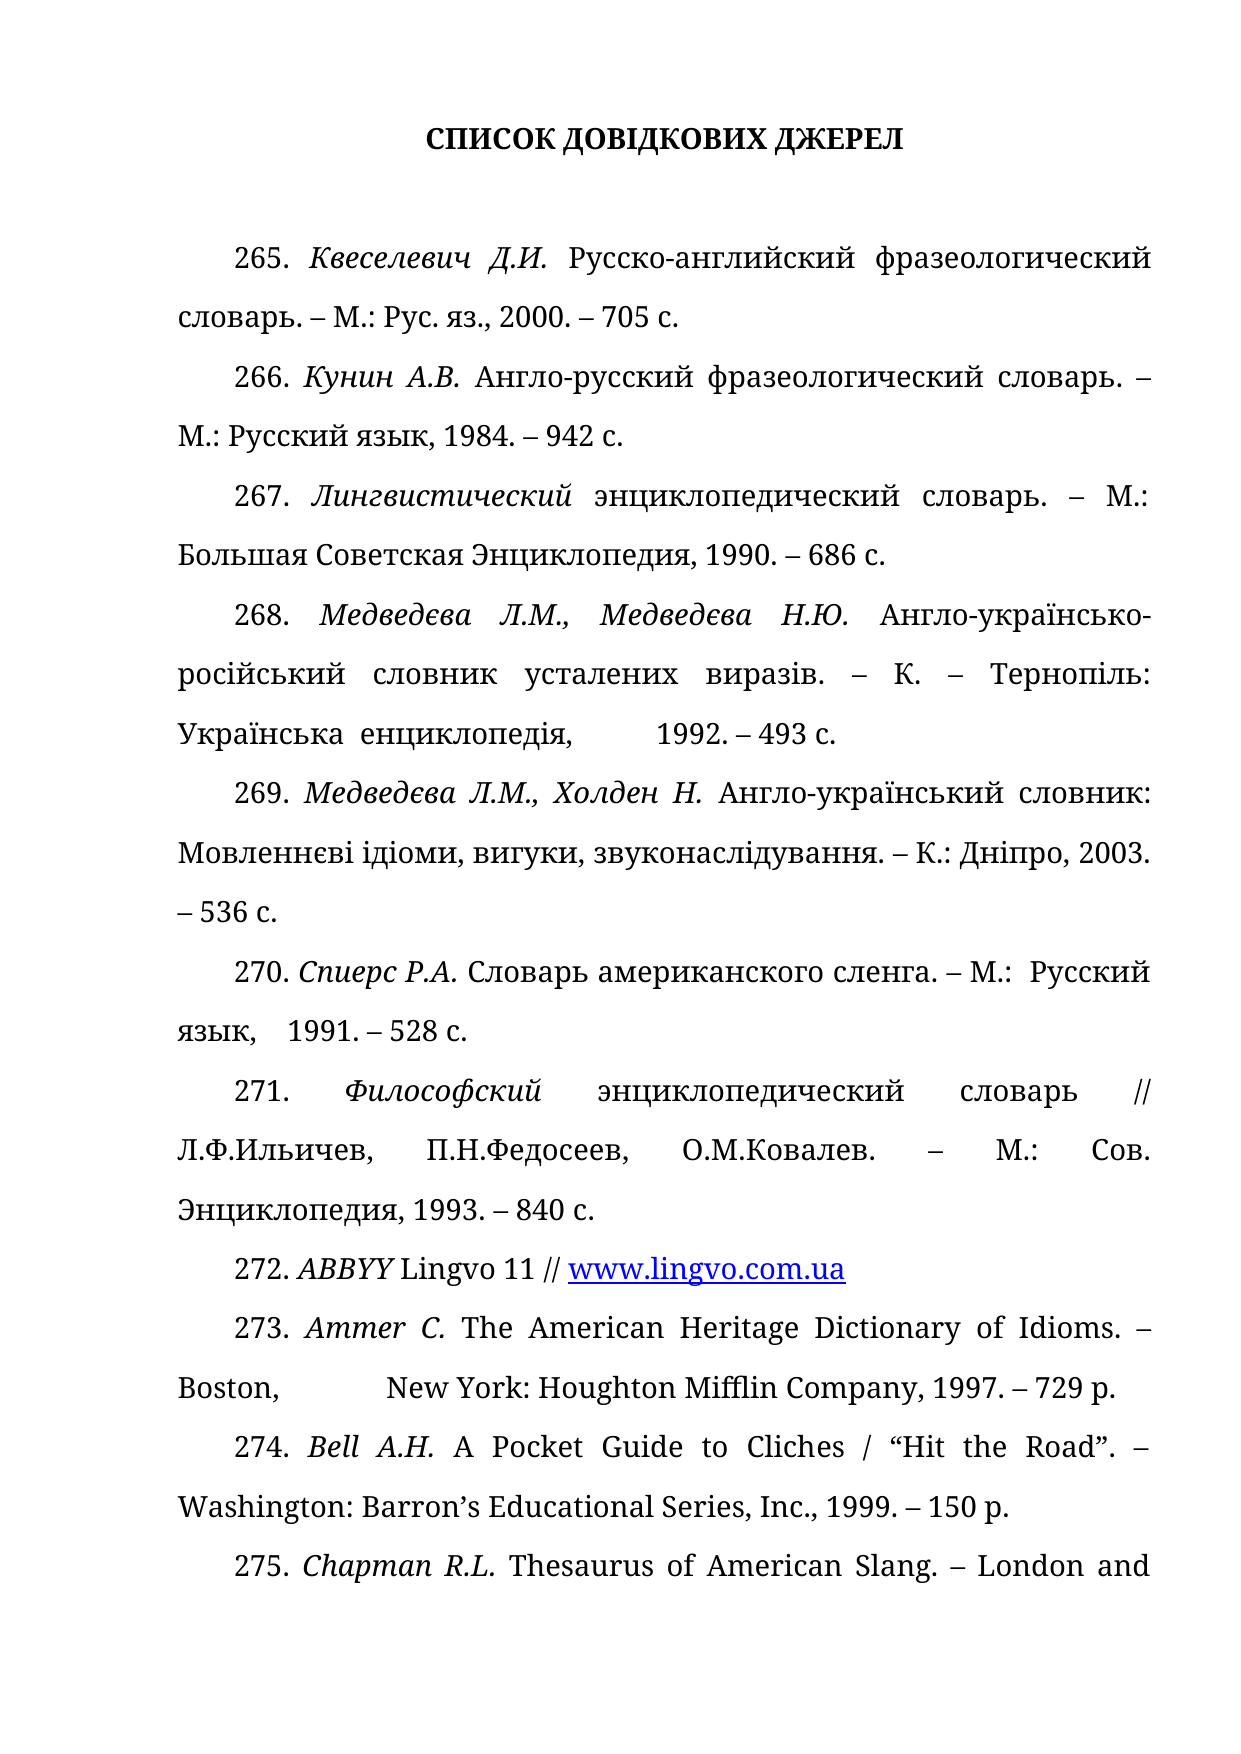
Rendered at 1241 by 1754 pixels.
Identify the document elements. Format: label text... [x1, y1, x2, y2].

text 273. Ammer C. The American Heritage Dictionary of Idioms. – Boston, New York: Houghton Mifflin Company, 1997. – 729 p. [177, 1308, 1152, 1407]
text СПИСОК ДОВІДКОВИХ ДЖЕРЕЛ [177, 118, 1152, 158]
text 269. Медведєва Л.М., Холден Н. Англо-український словник: Мовленнєві ідіоми, вигуки, звуконаслідування. – К.: Дніпро, 2003. – 536 с. [177, 772, 1152, 931]
text 272. ABBYY Lingvo 11 // www.lingvo.com.ua [177, 1248, 1152, 1288]
text 271. Философский энциклопедический словарь // Л.Ф.Ильичев, П.Н.Федосеев, О.М.Ковалев. – М.: Сов. Энциклопедия, 1993. – 840 с. [177, 1070, 1152, 1228]
text 268. Медведєва Л.М., Медведєва Н.Ю. Англо-українсько-російський словник усталених виразів. – К. – Тернопіль: Українська енциклопедія, 1992. – 493 с. [177, 594, 1152, 753]
text 270. Спиерс Р.А. Словарь американского сленга. – М.: Русский язык, 1991. – 528 с. [177, 951, 1152, 1050]
text 266. Кунин А.В. Англо-русский фразеологический словарь. – М.: Русский язык, 1984. – 942 с. [177, 356, 1152, 455]
text 267. Лингвистический энциклопедический словарь. – М.: Большая Советская Энциклопедия, 1990. – 686 с. [177, 475, 1149, 574]
text 274. Bell A.H. A Pocket Guide to Cliches / “Hit the Road”. – Washington: Barron’s Educational Series, Inc., 1999. – 150 p. [177, 1427, 1149, 1526]
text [177, 1546, 1152, 1585]
text 265. Квеселевич Д.И. Русско-английский фразеологический словарь. – М.: Рус. яз., 2000. – 705 с. [177, 237, 1152, 336]
